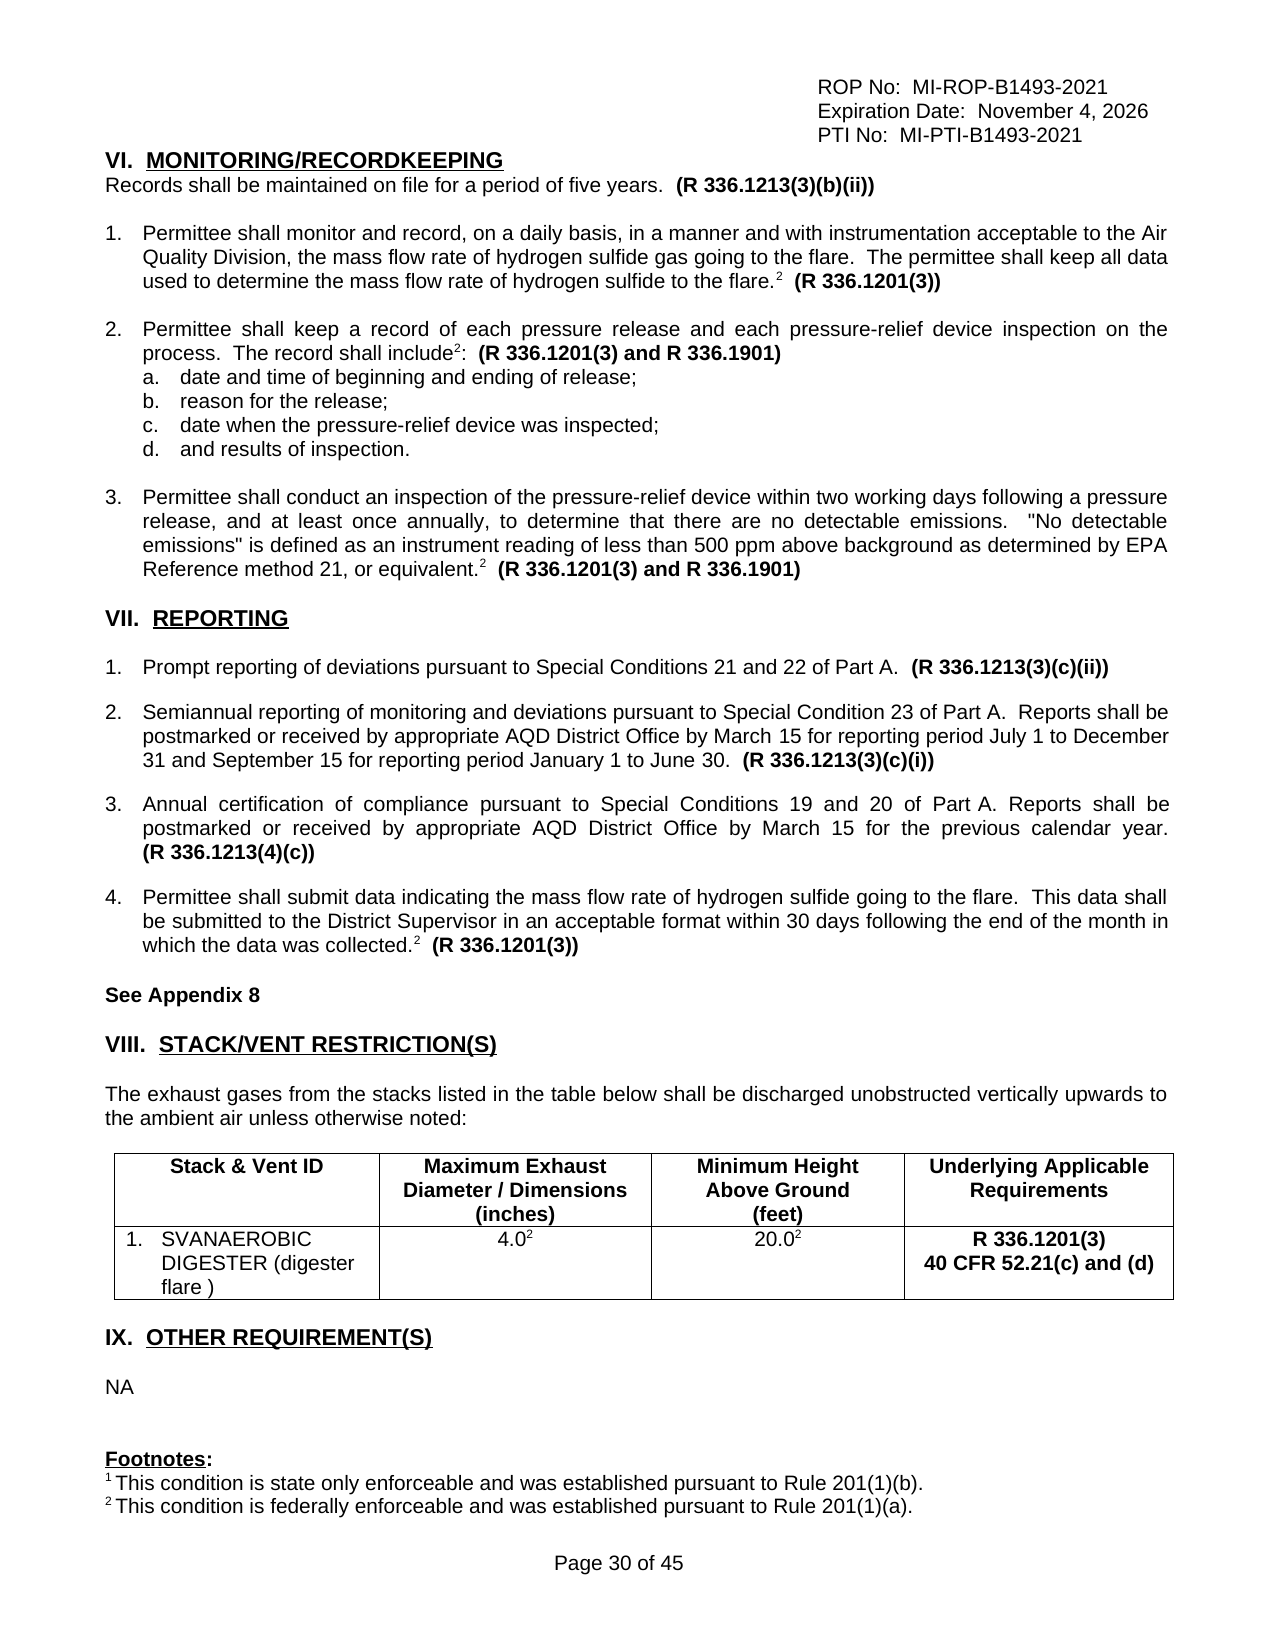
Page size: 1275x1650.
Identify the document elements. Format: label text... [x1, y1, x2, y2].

text NA [105, 1374, 1170, 1398]
table_header Stack & Vent ID [115, 1154, 379, 1226]
text IX. OTHER REQUIREMENT(S) [105, 1324, 1170, 1351]
text 3. Annual certification of compliance pursuant to Special Conditions 19 and 20 of Part A. Reports shall be postmarked or received by appropriate AQD District Office by March 15 for the previous calendar year. (R 336.1213(4)(c)) [105, 792, 1170, 864]
text 1 This condition is state only enforceable and was established pursuant to Rule 201(1)(b). [105, 1470, 1170, 1494]
text VI. MONITORING/RECORDKEEPING [105, 147, 1170, 173]
text b. reason for the release; [142, 389, 1170, 413]
text VII. REPORTING [105, 604, 1170, 631]
table_header Minimum Height Above Ground (feet) [652, 1154, 904, 1226]
text See Appendix 8 [105, 983, 1170, 1007]
table_cell 4.02 [380, 1227, 651, 1299]
text 2. Permittee shall keep a record of each pressure release and each pressure-relief device inspection on the process. The record shall include2: (R 336.1201(3) and R 336.1901) [105, 317, 1170, 365]
table_header Maximum Exhaust Diameter / Dimensions (inches) [380, 1154, 651, 1226]
text 2 This condition is federally enforceable and was established pursuant to Rule 201(1)(a). [105, 1494, 1170, 1518]
table_cell 1. SVANAEROBIC DIGESTER (digester flare ) [115, 1227, 379, 1299]
table_cell R 336.1201(3) 40 CFR 52.21(c) and (d) [905, 1227, 1173, 1299]
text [105, 173, 1170, 197]
text 3. Permittee shall conduct an inspection of the pressure-relief device within two working days following a pressure release, and at least once annually, to determine that there are no detectable emissions. "No detectable emissions" is defined as an instrument reading of less than 500 ppm above background as determined by EPA Reference method 21, or equivalent.2 (R 336.1201(3) and R 336.1901) [105, 485, 1170, 581]
text VIII. STACK/VENT RESTRICTION(S) [105, 1031, 1170, 1057]
table_cell 20.02 [652, 1227, 904, 1299]
text a. date and time of beginning and ending of release; [142, 365, 1170, 389]
text 4. Permittee shall submit data indicating the mass flow rate of hydrogen sulfide going to the flare. This data shall be submitted to the District Supervisor in an acceptable format within 30 days following the end of the month in which the data was collected.2 (R 336.1201(3)) [105, 885, 1170, 957]
list 1. Prompt reporting of deviations pursuant to Special Conditions 21 and 22 of Part A. (R 336.1213(3)(c)(ii)) [105, 655, 1170, 679]
table_header Underlying Applicable Requirements [905, 1154, 1173, 1226]
list 2. Semiannual reporting of monitoring and deviations pursuant to Special Condition 23 of Part A. Reports shall be postmarked or received by appropriate AQD District Office by March 15 for reporting period July 1 to December 31 and September 15 for reporting period January 1 to June 30. (R 336.1213(3)(c)(i)) [105, 699, 1170, 771]
text c. date when the pressure-relief device was inspected; [142, 413, 1170, 437]
text The exhaust gases from the stacks listed in the table below shall be discharged unobstructed vertically upwards to the ambient air unless otherwise noted: [105, 1081, 1170, 1129]
text d. and results of inspection. [142, 437, 1170, 461]
text Footnotes: [105, 1446, 1170, 1470]
text 1. Permittee shall monitor and record, on a daily basis, in a manner and with instrumentation acceptable to the Air Quality Division, the mass flow rate of hydrogen sulfide gas going to the flare. The permittee shall keep all data used to determine the mass flow rate of hydrogen sulfide to the flare.2 (R 336.1201(3)) [105, 221, 1170, 293]
